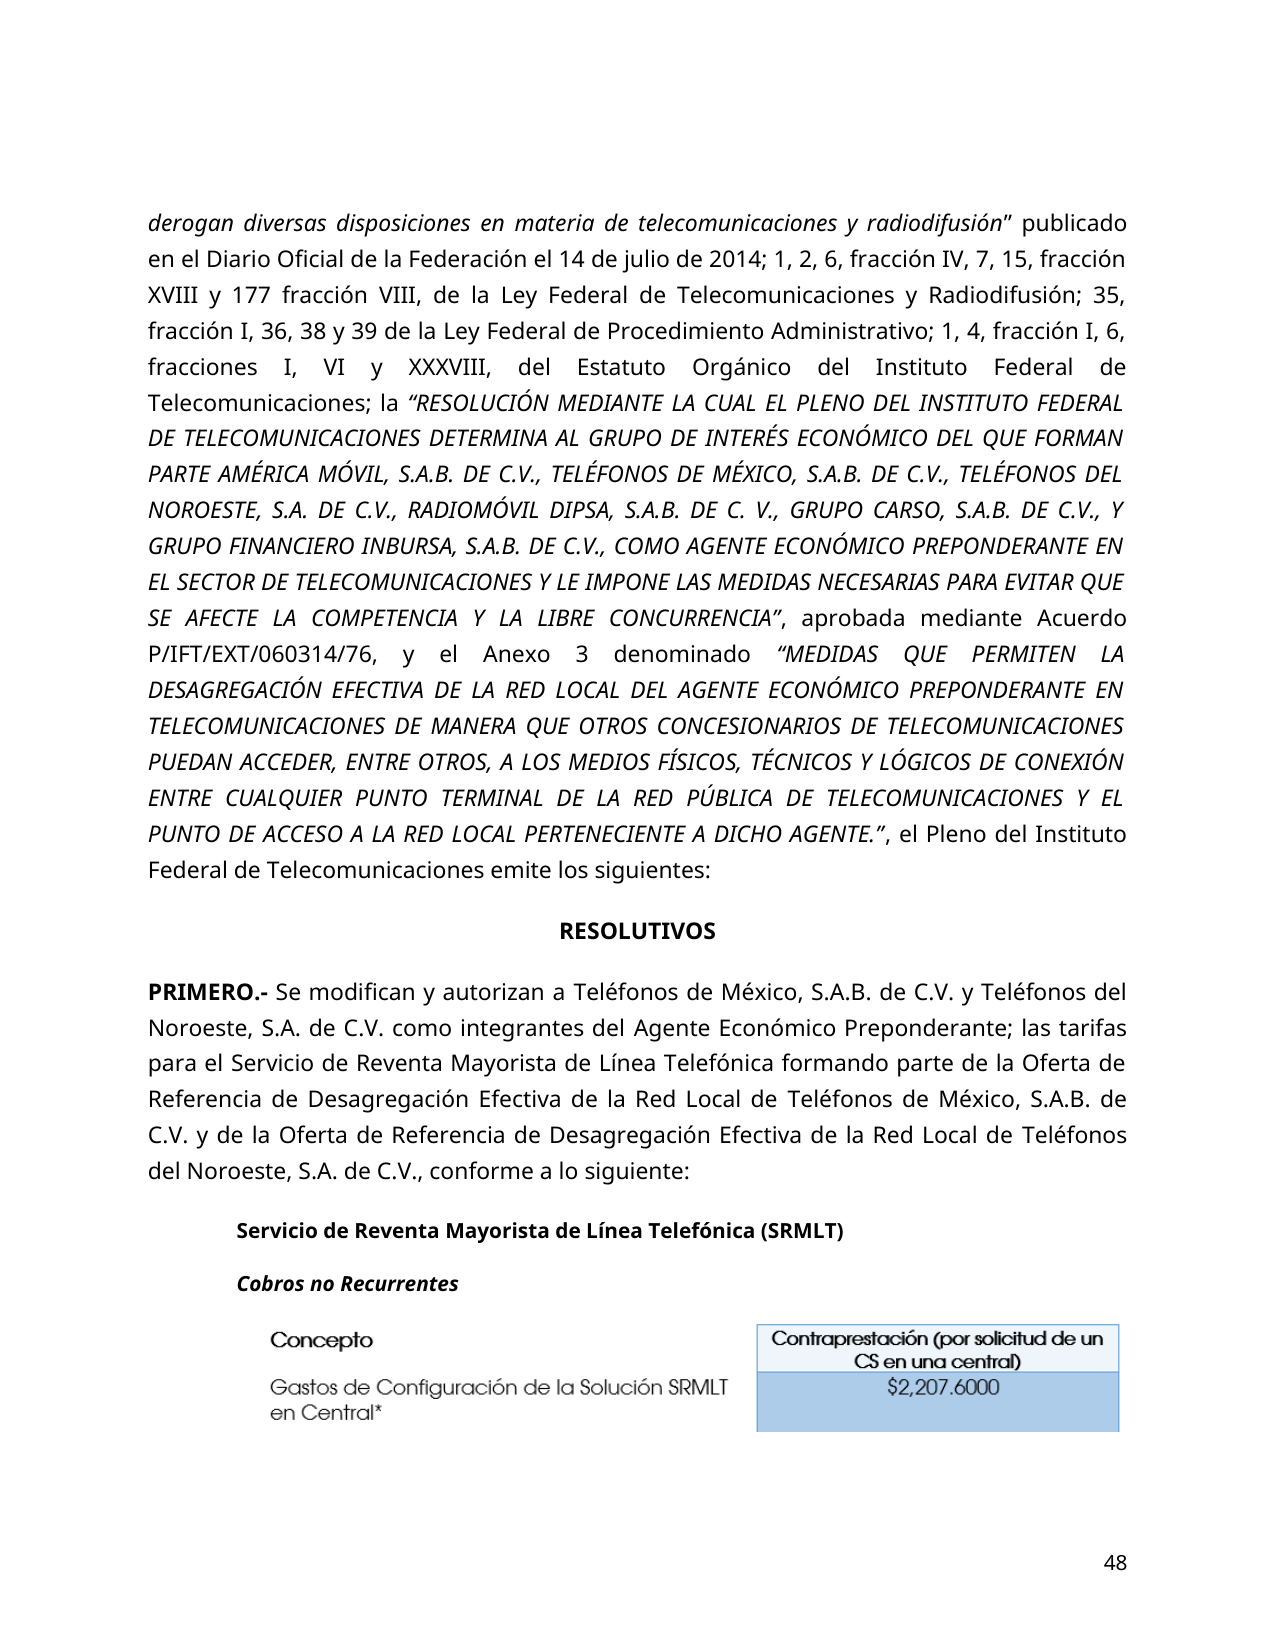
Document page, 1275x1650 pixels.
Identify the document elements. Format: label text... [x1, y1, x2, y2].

text Servicio de Reventa Mayorista de Línea Telefónica (SRMLT) [236, 1216, 1048, 1244]
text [148, 207, 1127, 885]
text Cobros no Recurrentes [236, 1269, 1048, 1298]
subtitle RESOLUTIVOS [148, 914, 1127, 946]
text PRIMERO.- Se modifican y autorizan a Teléfonos de México, S.A.B. de C.V. y Teléfonos del Noroeste, S.A. de C.V. como integrantes del Agente Económico Preponderante; las tarifas para el Servicio de Reventa Mayorista de Línea Telefónica formando parte de la Oferta de Referencia de Desagregación Efectiva de la Red Local de Teléfonos de México, S.A.B. de C.V. y de la Oferta de Referencia de Desagregación Efectiva de la Red Local de Teléfonos del Noroeste, S.A. de C.V., conforme a lo siguiente: [148, 976, 1127, 1186]
picture [236, 1323, 1139, 1432]
